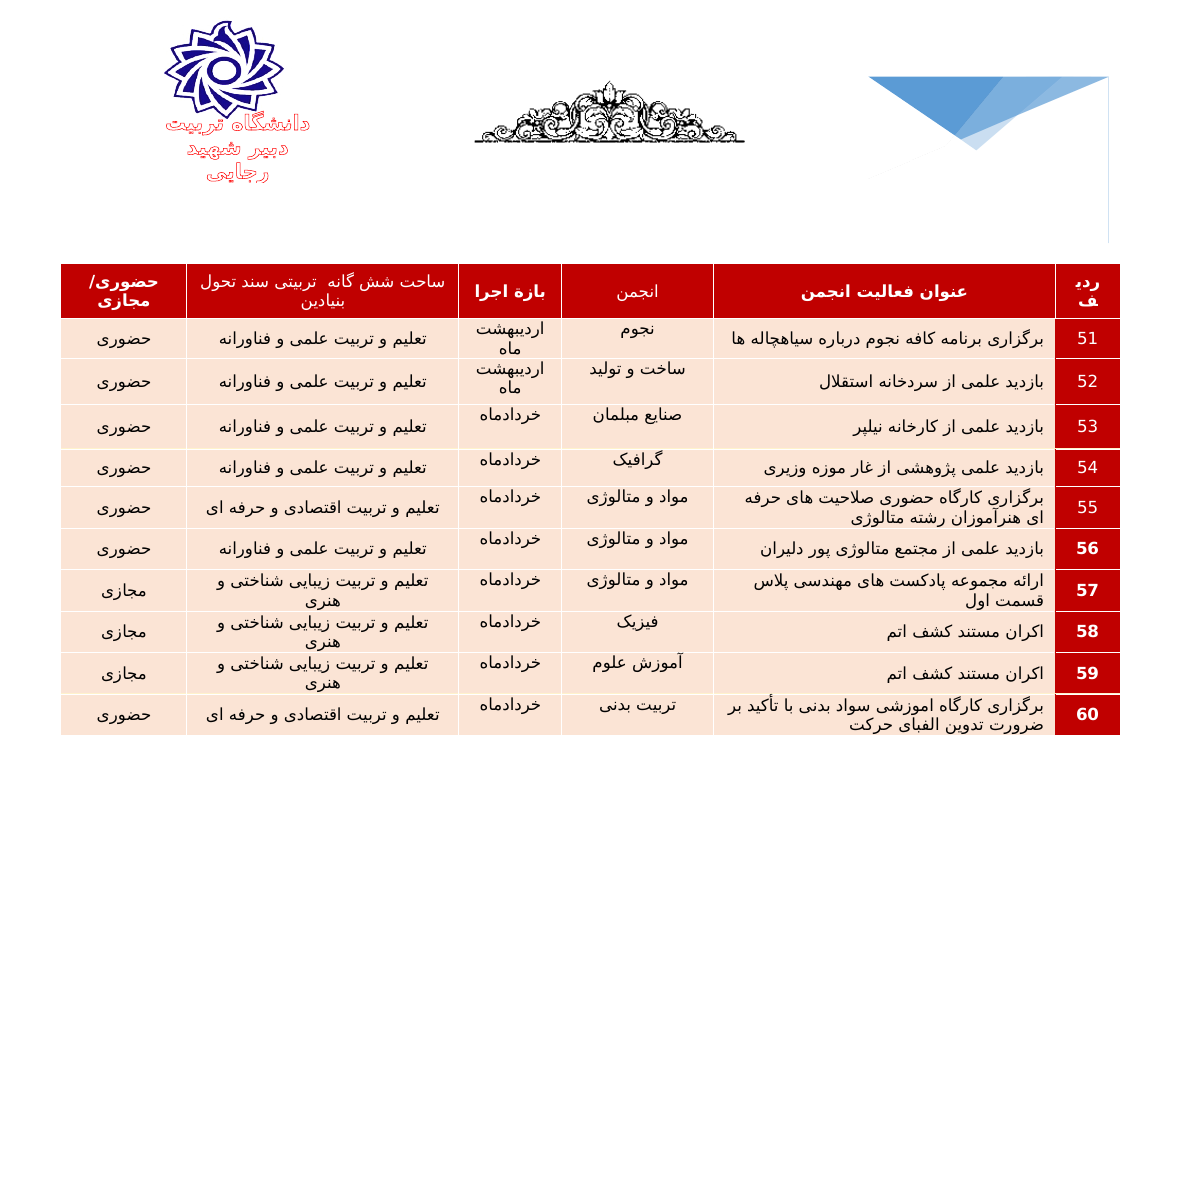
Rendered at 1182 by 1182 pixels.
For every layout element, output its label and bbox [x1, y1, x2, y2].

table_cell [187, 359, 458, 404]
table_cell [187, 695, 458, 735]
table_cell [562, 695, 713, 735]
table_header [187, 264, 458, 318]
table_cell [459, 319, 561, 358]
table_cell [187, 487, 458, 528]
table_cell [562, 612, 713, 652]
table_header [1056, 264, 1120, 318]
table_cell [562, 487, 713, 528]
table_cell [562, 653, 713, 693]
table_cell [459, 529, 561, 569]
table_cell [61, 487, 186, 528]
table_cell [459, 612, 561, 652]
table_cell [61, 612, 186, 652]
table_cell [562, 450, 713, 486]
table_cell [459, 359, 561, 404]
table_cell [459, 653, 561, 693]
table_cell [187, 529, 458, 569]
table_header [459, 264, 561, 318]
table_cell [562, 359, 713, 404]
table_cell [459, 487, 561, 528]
picture [867, 76, 1109, 245]
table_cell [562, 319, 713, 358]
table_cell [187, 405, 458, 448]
picture [154, 17, 296, 121]
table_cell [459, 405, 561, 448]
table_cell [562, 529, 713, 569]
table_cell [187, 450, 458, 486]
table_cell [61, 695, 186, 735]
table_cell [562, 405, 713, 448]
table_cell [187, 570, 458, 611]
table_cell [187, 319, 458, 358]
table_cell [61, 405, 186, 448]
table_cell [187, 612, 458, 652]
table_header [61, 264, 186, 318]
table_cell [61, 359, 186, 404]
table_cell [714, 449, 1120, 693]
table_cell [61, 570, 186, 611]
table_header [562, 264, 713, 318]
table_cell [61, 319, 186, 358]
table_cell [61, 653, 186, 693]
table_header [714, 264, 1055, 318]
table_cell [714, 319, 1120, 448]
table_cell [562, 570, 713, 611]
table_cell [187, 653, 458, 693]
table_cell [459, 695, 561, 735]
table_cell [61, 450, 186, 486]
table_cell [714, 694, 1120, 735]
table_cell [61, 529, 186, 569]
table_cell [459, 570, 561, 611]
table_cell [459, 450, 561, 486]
